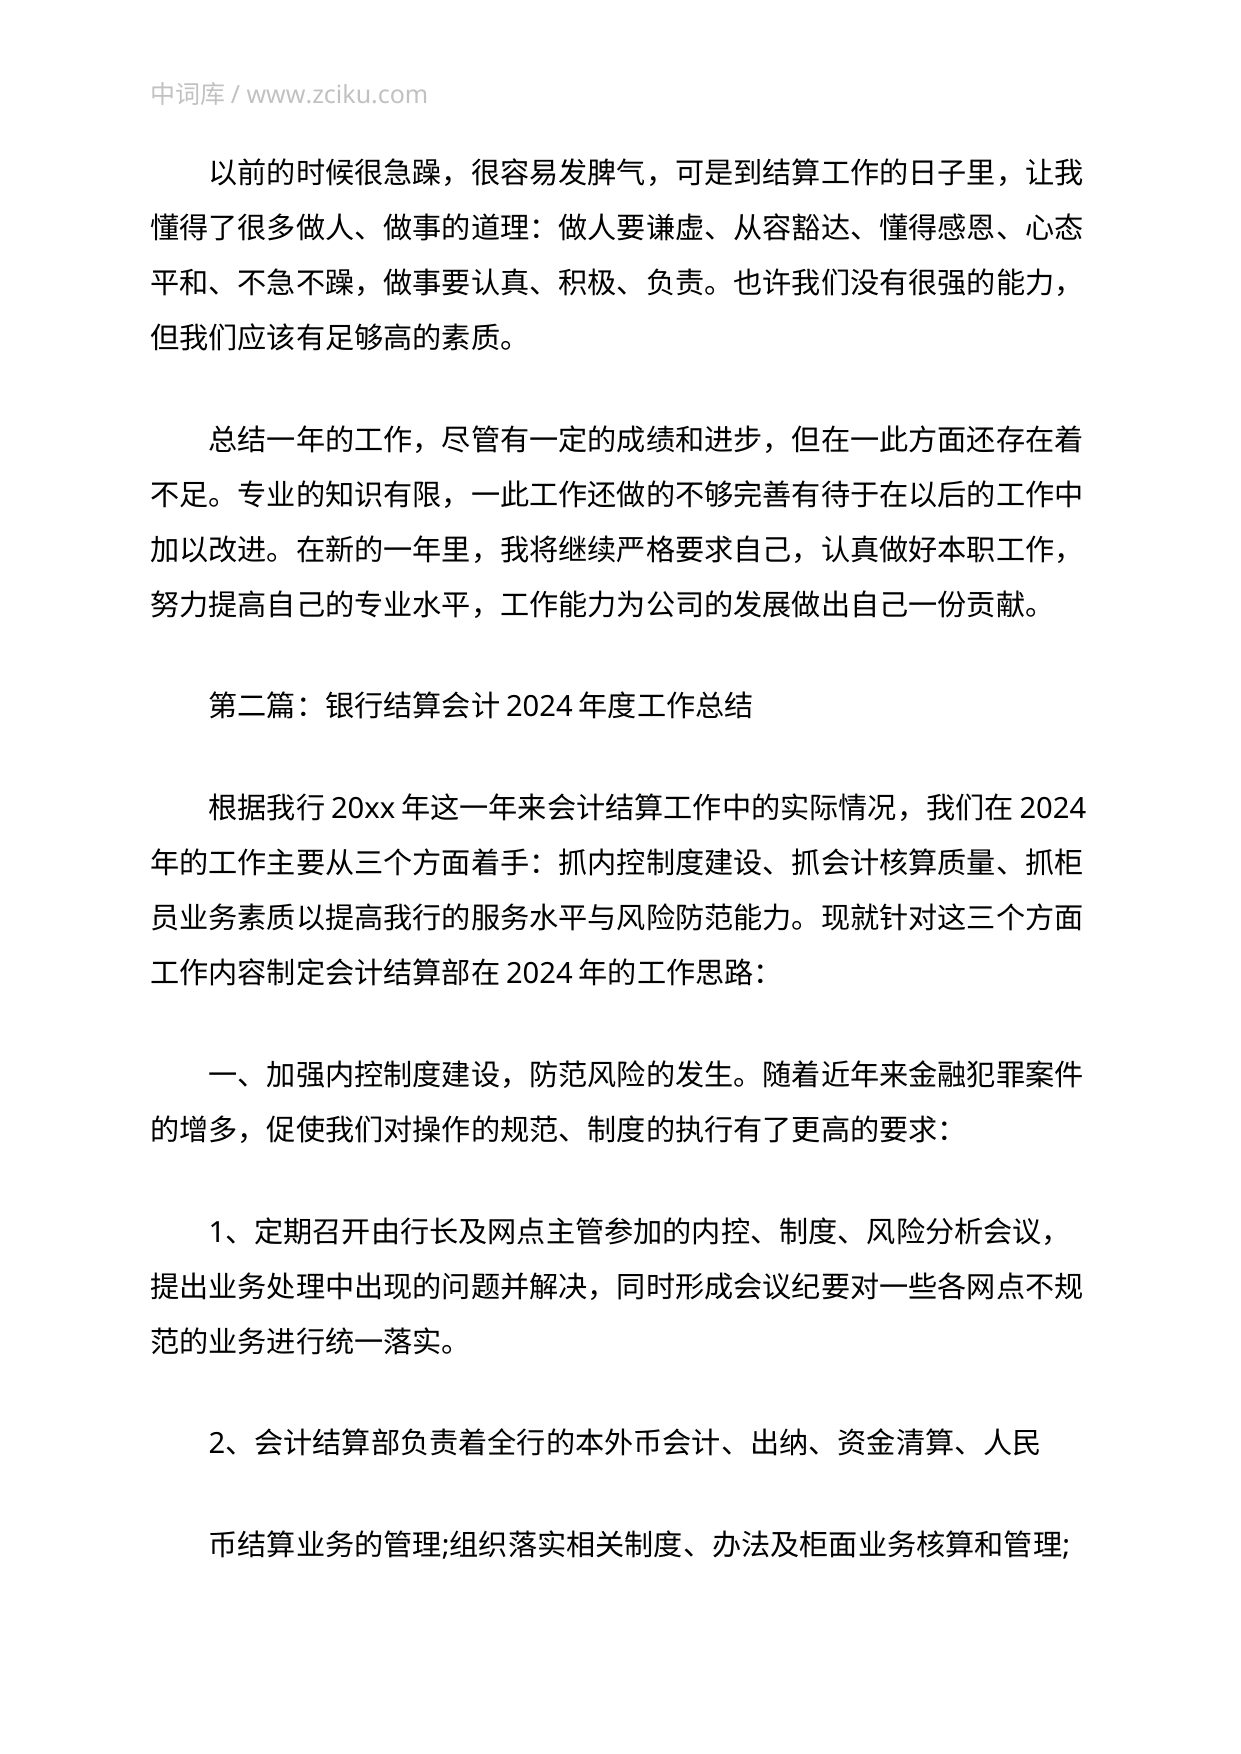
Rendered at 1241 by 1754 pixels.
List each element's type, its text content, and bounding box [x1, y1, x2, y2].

text 2、会计结算部负责着全行的本外币会计、出纳、资金清算、人民 [150, 1420, 1090, 1462]
text 一、加强内控制度建设，防范风险的发生。随着近年来金融犯罪案件的增多，促使我们对操作的规范、制度的执行有了更高的要求： [150, 1052, 1090, 1149]
text 第二篇：银行结算会计2024年度工作总结 [150, 683, 1090, 725]
text 以前的时候很急躁，很容易发脾气，可是到结算工作的日子里，让我懂得了很多做人、做事的道理：做人要谦虚、从容豁达、懂得感恩、心态平和、不急不躁，做事要认真、积极、负责。也许我们没有很强的能力，但我们应该有足够高的素质。 [150, 150, 1090, 357]
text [150, 1522, 1090, 1564]
text 总结一年的工作，尽管有一定的成绩和进步，但在一此方面还存在着不足。专业的知识有限，一此工作还做的不够完善有待于在以后的工作中加以改进。在新的一年里，我将继续严格要求自己，认真做好本职工作，努力提高自己的专业水平，工作能力为公司的发展做出自己一份贡献。 [150, 416, 1090, 623]
text 根据我行20xx年这一年来会计结算工作中的实际情况，我们在2024年的工作主要从三个方面着手：抓内控制度建设、抓会计核算质量、抓柜员业务素质以提高我行的服务水平与风险防范能力。现就针对这三个方面工作内容制定会计结算部在2024年的工作思路： [150, 785, 1090, 992]
text 1、定期召开由行长及网点主管参加的内控、制度、风险分析会议，提出业务处理中出现的问题并解决，同时形成会议纪要对一些各网点不规范的业务进行统一落实。 [150, 1208, 1090, 1361]
